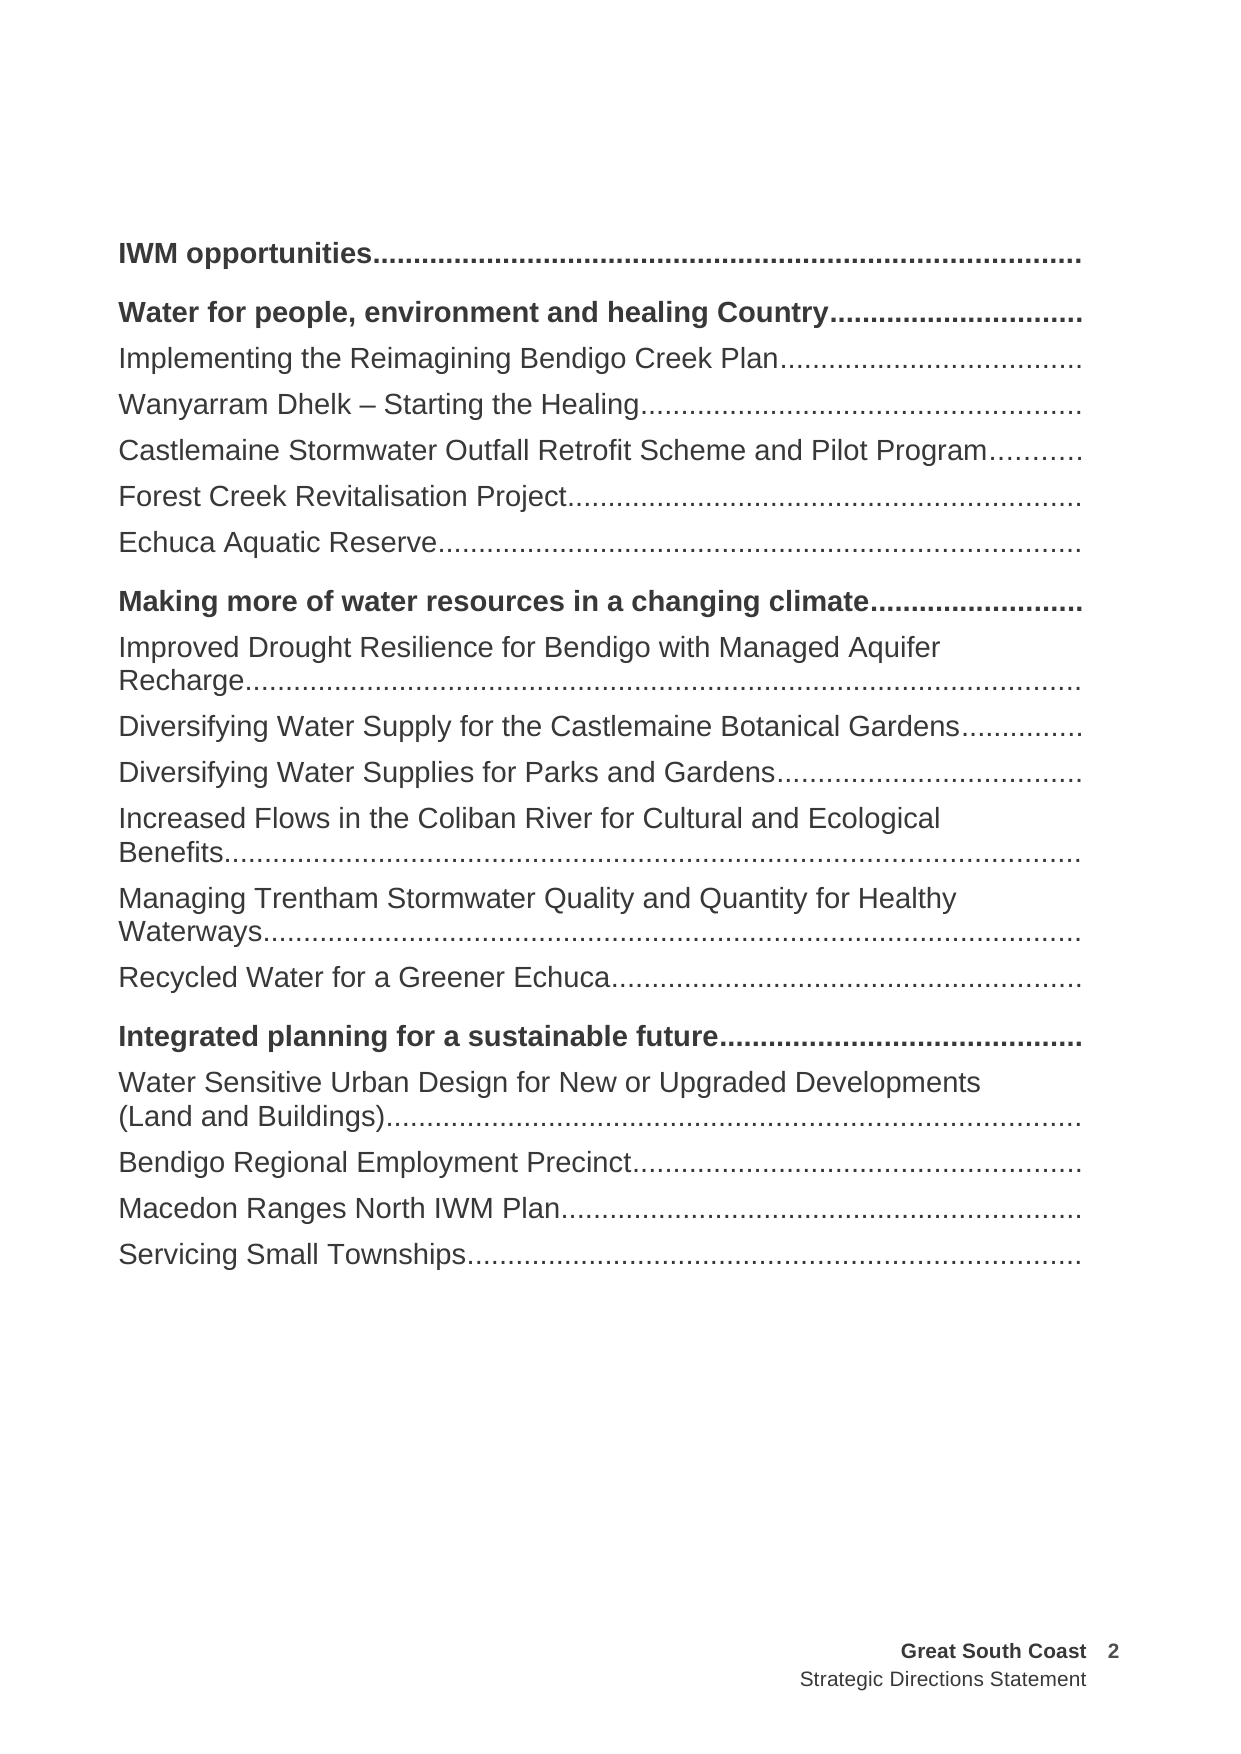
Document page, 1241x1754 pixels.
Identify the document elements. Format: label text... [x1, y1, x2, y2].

text Water for people, environment and healing Country 33 [118, 295, 1033, 328]
text Servicing Small Townships 54 [118, 1237, 1033, 1270]
text Implementing the Reimagining Bendigo Creek Plan 33 [118, 341, 1033, 374]
text Echuca Aquatic Reserve 38 [118, 525, 1033, 558]
text IWM opportunities 32 [118, 236, 1033, 270]
text Water Sensitive Urban Design for New or Upgraded Developments (Land and Buildings) 50 [118, 1065, 1033, 1132]
text Bendigo Regional Employment Precinct 51 [118, 1144, 1033, 1178]
text Recycled Water for a Greener Echuca 48 [118, 960, 1033, 994]
text Increased Flows in the Coliban River for Cultural and Ecological Benefits 45 [118, 801, 1033, 868]
text Managing Trentham Stormwater Quality and Quantity for Healthy Waterways 47 [118, 881, 1033, 948]
text Integrated planning for a sustainable future 50 [118, 1019, 1033, 1052]
text Macedon Ranges North IWM Plan 53 [118, 1191, 1033, 1224]
text Wanyarram Dhelk – Starting the Healing 34 [118, 387, 1033, 420]
text Improved Drought Resilience for Bendigo with Managed Aquifer Recharge 41 [118, 629, 1033, 697]
text Diversifying Water Supply for the Castlemaine Botanical Gardens 42 [118, 709, 1033, 743]
text Diversifying Water Supplies for Parks and Gardens 44 [118, 755, 1033, 789]
text Making more of water resources in a changing climate 41 [118, 583, 1033, 617]
text Forest Creek Revitalisation Project 37 [118, 479, 1033, 512]
text Castlemaine Stormwater Outfall Retroﬁt Scheme and Pilot Program 36 [118, 433, 1033, 466]
